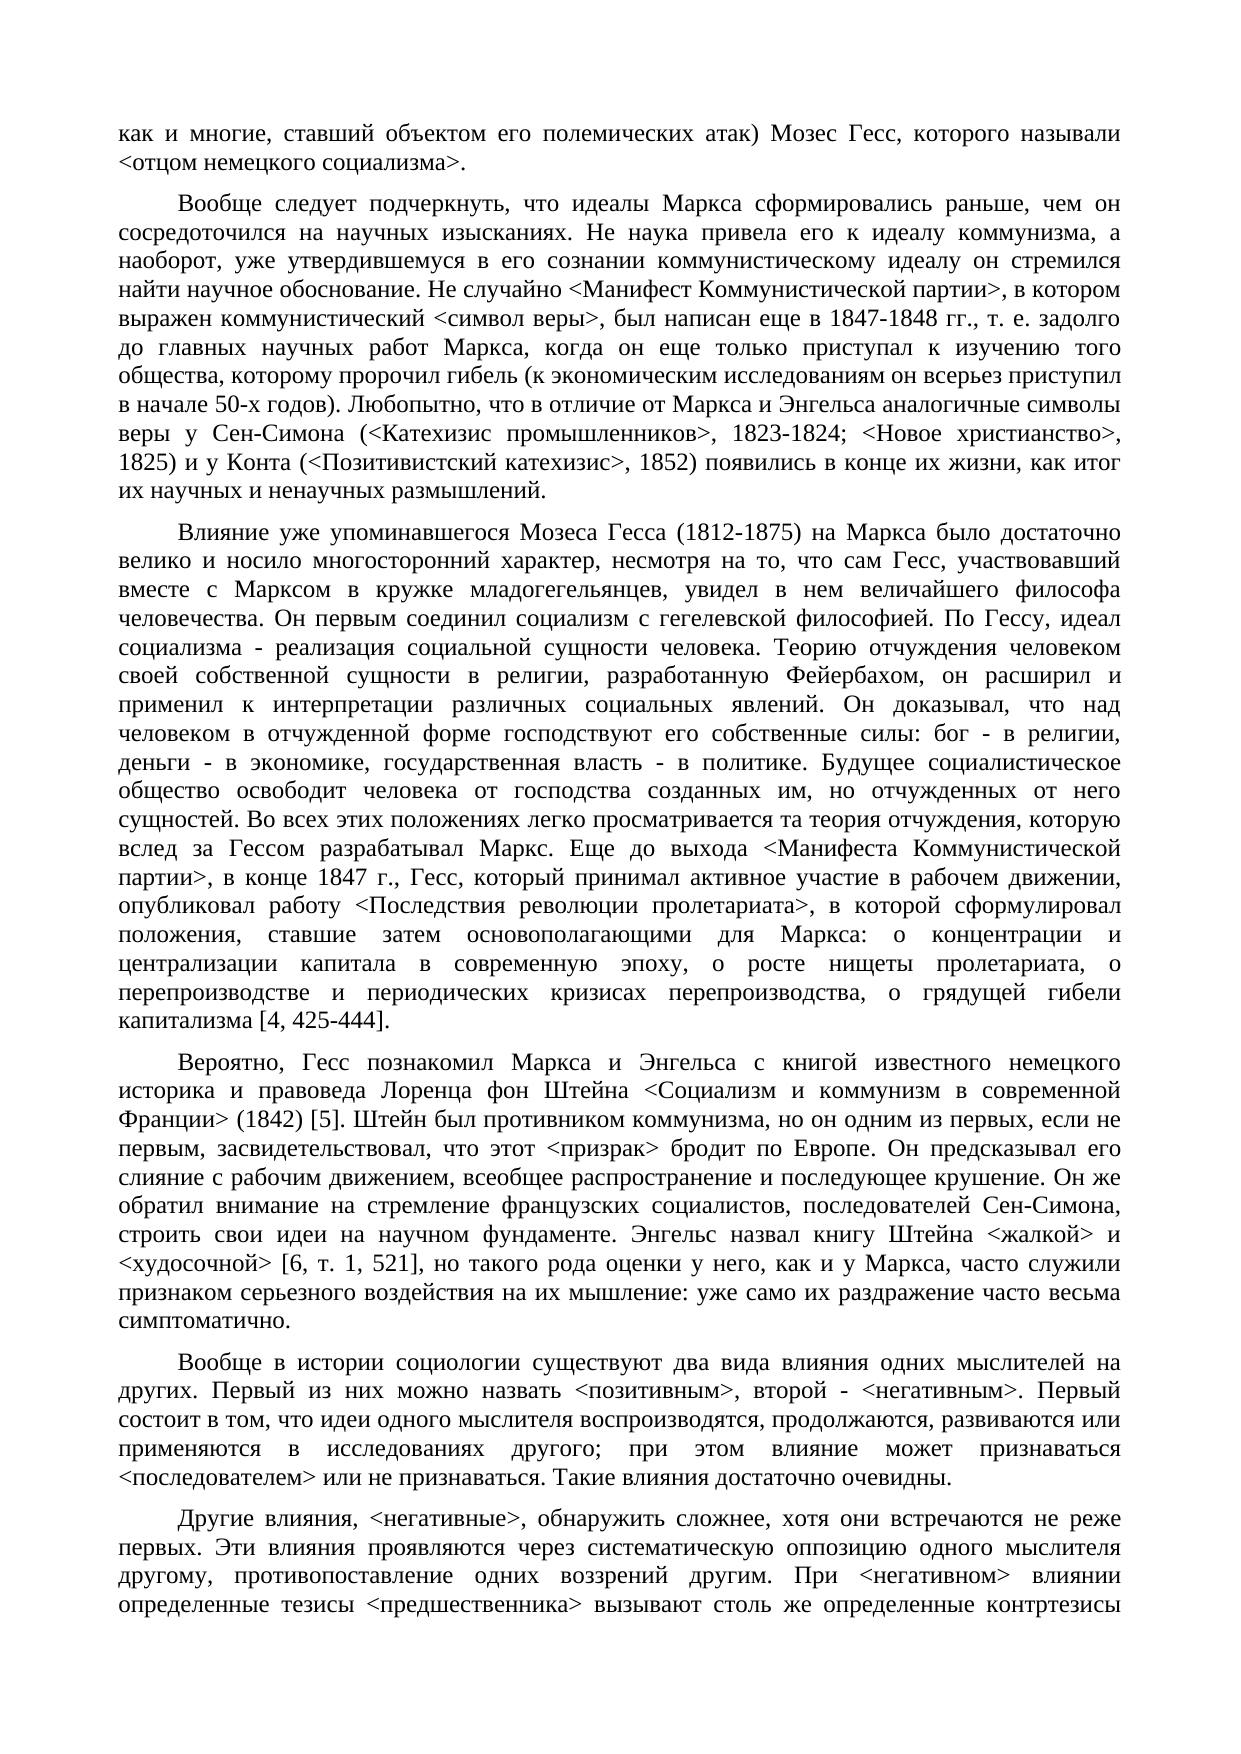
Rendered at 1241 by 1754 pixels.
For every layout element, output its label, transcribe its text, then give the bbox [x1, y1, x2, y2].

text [118, 1503, 1122, 1618]
text Вообще в истории социологии существуют два вида влияния одних мыслителей на других. Первый из них можно назвать <позитивным>, второй - <негативным>. Первый состоит в том, что идеи одного мыслителя воспроизводятся, продолжаются, развиваются или применяются в исследованиях другого; при этом влияние может признаваться <последователем> или не признаваться. Такие влияния достаточно очевидны. [118, 1347, 1122, 1491]
text Вероятно, Гесс познакомил Маркса и Энгельса с книгой известного немецкого историка и правоведа Лоренца фон Штейна <Социализм и коммунизм в современной Франции> (1842) [5]. Штейн был противником коммунизма, но он одним из первых, если не первым, засвидетельствовал, что этот <призрак> бродит по Европе. Он предсказывал его слияние с рабочим движением, всеобщее распространение и последующее крушение. Он же обратил внимание на стремление французских социалистов, последователей Сен-Симона, строить свои идеи на научном фундаменте. Энгельс назвал книгу Штейна <жалкой> и <худосочной> [6, т. 1, 521], но такого рода оценки у него, как и у Маркса, часто служили признаком серьезного воздействия на их мышление: уже само их раздражение часто весьма симптоматично. [118, 1047, 1122, 1334]
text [118, 118, 1122, 176]
text Влияние уже упоминавшегося Мозеса Гесса (1812-1875) на Маркса было достаточно велико и носило многосторонний характер, несмотря на то, что сам Гесс, участвовавший вместе с Марксом в кружке младогегельянцев, увидел в нем величайшего философа человечества. Он первым соединил социализм с гегелевской философией. По Гессу, идеал социализма - реализация социальной сущности человека. Теорию отчуждения человеком своей собственной сущности в религии, разработанную Фейербахом, он расширил и применил к интерпретации различных социальных явлений. Он доказывал, что над человеком в отчужденной форме господствуют его собственные силы: бог - в религии, деньги - в экономике, государственная власть - в политике. Будущее социалистическое общество освободит человека от господства созданных им, но отчужденных от него сущностей. Во всех этих положениях легко просматривается та теория отчуждения, которую вслед за Гессом разрабатывал Маркс. Еще до выхода <Манифеста Коммунистической партии>, в конце 1847 г., Гесс, который принимал активное участие в рабочем движении, опубликовал работу <Последствия революции пролетариата>, в которой сформулировал положения, ставшие затем основополагающими для Маркса: о концентрации и централизации капитала в современную эпоху, о росте нищеты пролетариата, о перепроизводстве и периодических кризисах перепроизводства, о грядущей гибели капитализма [4, 425-444]. [118, 517, 1122, 1034]
text Вообще следует подчеркнуть, что идеалы Маркса сформировались раньше, чем он сосредоточился на научных изысканиях. Не наука привела его к идеалу коммунизма, а наоборот, уже утвердившемуся в его сознании коммунистическому идеалу он стремился найти научное обоснование. Не случайно <Манифест Коммунистической партии>, в котором выражен коммунистический <символ веры>, был написан еще в 1847-1848 гг., т. е. задолго до главных научных работ Маркса, когда он еще только приступал к изучению того общества, которому пророчил гибель (к экономическим исследованиям он всерьез приступил в начале 50-х годов). Любопытно, что в отличие от Маркса и Энгельса аналогичные символы веры у Сен-Симона (<Катехизис промышленников>, 1823-1824; <Новое христианство>, 1825) и у Конта (<Позитивистский катехизис>, 1852) появились в конце их жизни, как итог их научных и ненаучных размышлений. [118, 188, 1122, 504]
